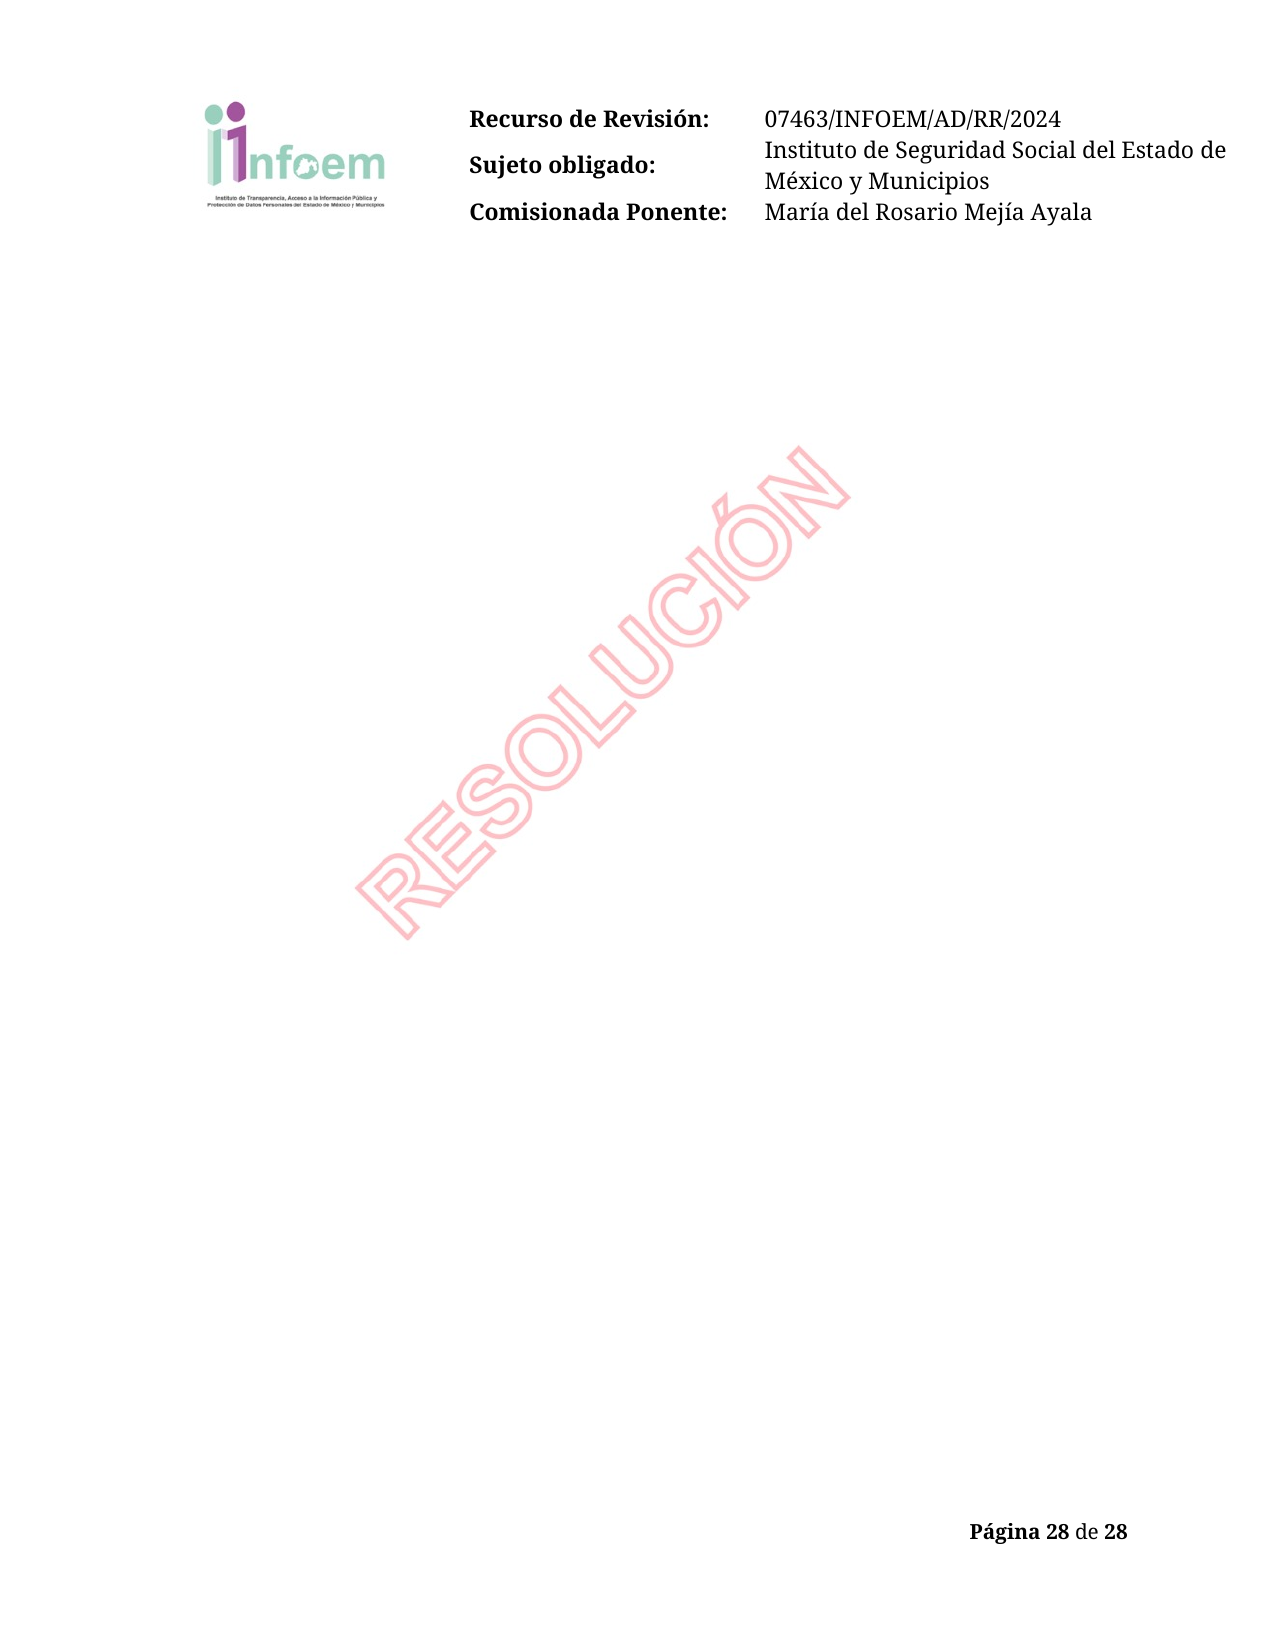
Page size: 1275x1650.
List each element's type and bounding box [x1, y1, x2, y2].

picture [115, 56, 1066, 1294]
